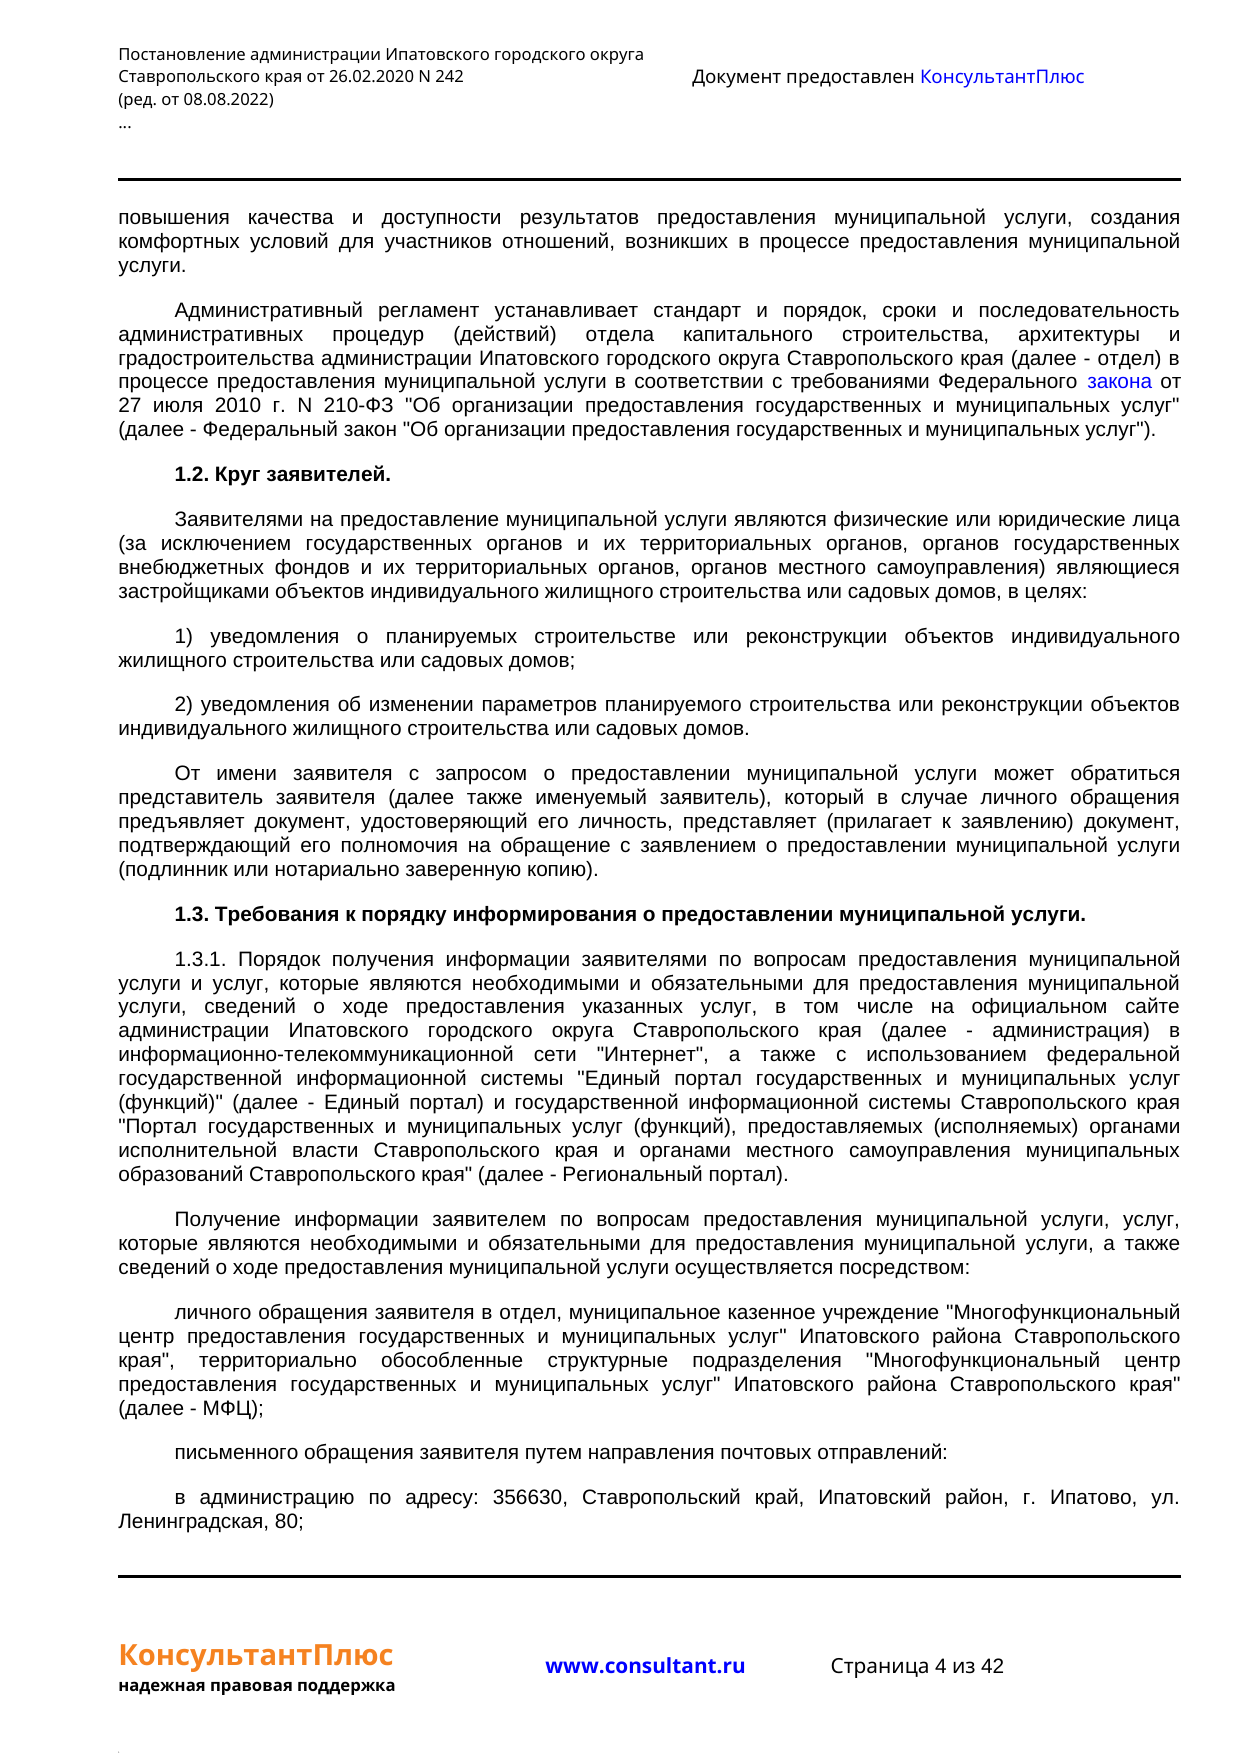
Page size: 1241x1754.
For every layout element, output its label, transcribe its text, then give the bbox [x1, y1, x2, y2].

title 1.3. Требования к порядку информирования о предоставлении муниципальной услуги. [118, 902, 1181, 926]
text 1.3.1. Порядок получения информации заявителями по вопросам предоставления муниципальной услуги и услуг, которые являются необходимыми и обязательными для предоставления муниципальной услуги, сведений о ходе предоставления указанных услуг, в том числе на официальном сайте администрации Ипатовского городского округа Ставропольского края (далее - администрация) в информационно-телекоммуникационной сети "Интернет", а также с использованием федеральной государственной информационной системы "Единый портал государственных и муниципальных услуг (функций)" (далее - Единый портал) и государственной информационной системы Ставропольского края "Портал государственных и муниципальных услуг (функций), предоставляемых (исполняемых) органами исполнительной власти Ставропольского края и органами местного самоуправления муниципальных образований Ставропольского края" (далее - Региональный портал). [118, 946, 1181, 1186]
text личного обращения заявителя в отдел, муниципальное казенное учреждение "Многофункциональный центр предоставления государственных и муниципальных услуг" Ипатовского района Ставропольского края", территориально обособленные структурные подразделения "Многофункциональный центр предоставления государственных и муниципальных услуг" Ипатовского района Ставропольского края" (далее - МФЦ); [118, 1299, 1181, 1419]
text Заявителями на предоставление муниципальной услуги являются физические или юридические лица (за исключением государственных органов и их территориальных органов, органов государственных внебюджетных фондов и их территориальных органов, органов местного самоуправления) являющиеся застройщиками объектов индивидуального жилищного строительства или садовых домов, в целях: [118, 507, 1181, 603]
text письменного обращения заявителя путем направления почтовых отправлений: [118, 1440, 1181, 1464]
title 1.2. Круг заявителей. [118, 462, 1181, 486]
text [118, 205, 1181, 277]
text 2) уведомления об изменении параметров планируемого строительства или реконструкции объектов индивидуального жилищного строительства или садовых домов. [118, 692, 1181, 740]
text Административный регламент устанавливает стандарт и порядок, сроки и последовательность административных процедур (действий) отдела капитального строительства, архитектуры и градостроительства администрации Ипатовского городского округа Ставропольского края (далее - отдел) в процессе предоставления муниципальной услуги в соответствии с требованиями Федерального закона от 27 июля 2010 г. N 210-ФЗ "Об организации предоставления государственных и муниципальных услуг" (далее - Федеральный закон "Об организации предоставления государственных и муниципальных услуг"). [118, 297, 1181, 441]
text Получение информации заявителем по вопросам предоставления муниципальной услуги, услуг, которые являются необходимыми и обязательными для предоставления муниципальной услуги, а также сведений о ходе предоставления муниципальной услуги осуществляется посредством: [118, 1207, 1181, 1279]
text в администрацию по адресу: 356630, Ставропольский край, Ипатовский район, г. Ипатово, ул. Ленинградская, 80; [118, 1485, 1181, 1533]
text 1) уведомления о планируемых строительстве или реконструкции объектов индивидуального жилищного строительства или садовых домов; [118, 623, 1181, 671]
text От имени заявителя с запросом о предоставлении муниципальной услуги может обратиться представитель заявителя (далее также именуемый заявитель), который в случае личного обращения предъявляет документ, удостоверяющий его личность, представляет (прилагает к заявлению) документ, подтверждающий его полномочия на обращение с заявлением о предоставлении муниципальной услуги (подлинник или нотариально заверенную копию). [118, 761, 1181, 881]
